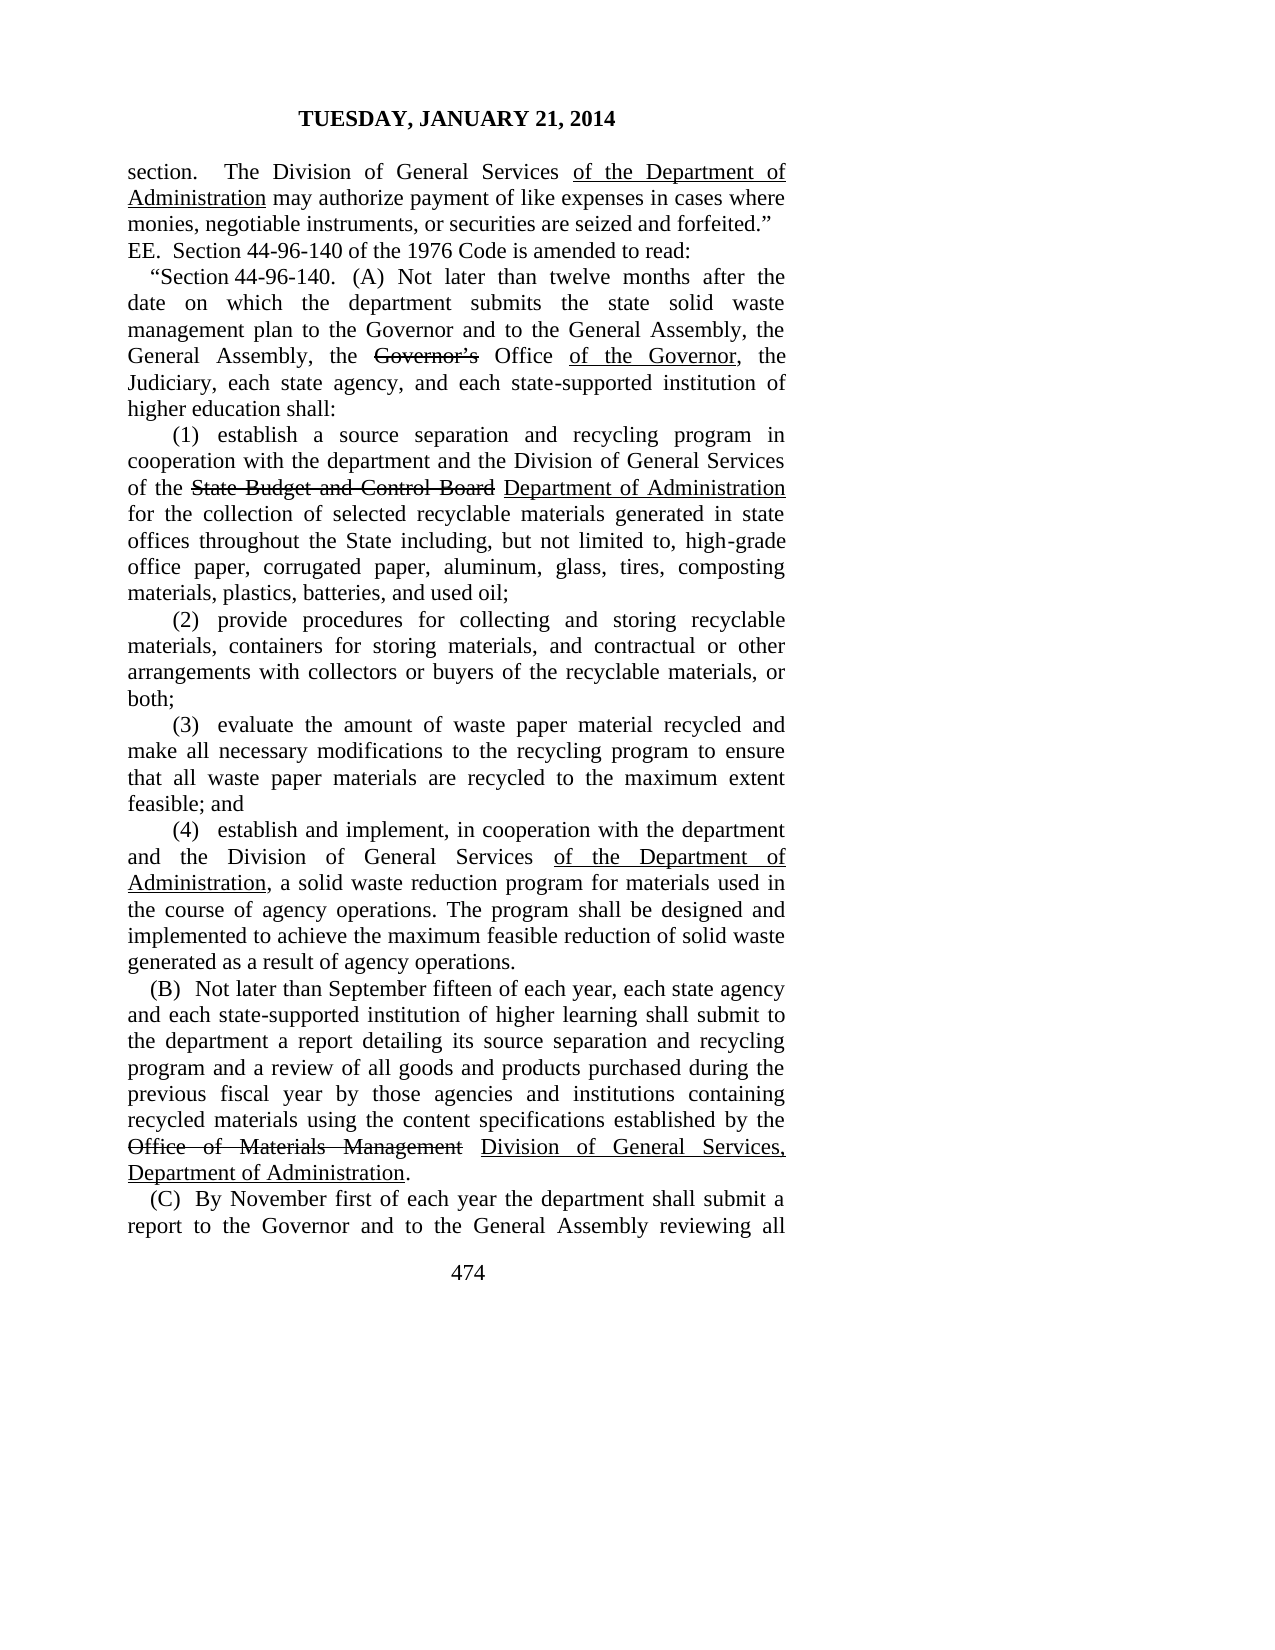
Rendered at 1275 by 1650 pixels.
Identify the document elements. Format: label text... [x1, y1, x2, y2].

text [127, 158, 786, 237]
text (B) Not later than September fifteen of each year, each state agency and each state-supported institution of higher learning shall submit to the department a report detailing its source separation and recycling program and a review of all goods and products purchased during the previous fiscal year by those agencies and institutions containing recycled materials using the content specifications established by the Office of Materials Management Division of General Services, Department of Administration. [127, 975, 786, 1186]
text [127, 1186, 786, 1238]
text (4) establish and implement, in cooperation with the department and the Division of General Services of the Department of Administration, a solid waste reduction program for materials used in the course of agency operations. The program shall be designed and implemented to achieve the maximum feasible reduction of solid waste generated as a result of agency operations. [127, 817, 786, 975]
text (2) provide procedures for collecting and storing recyclable materials, containers for storing materials, and contractual or other arrangements with collectors or buyers of the recyclable materials, or both; [127, 606, 786, 711]
text (3) evaluate the amount of waste paper material recycled and make all necessary modifications to the recycling program to ensure that all waste paper materials are recycled to the maximum extent feasible; and [127, 711, 786, 817]
text EE. Section 44-96-140 of the 1976 Code is amended to read: [127, 237, 786, 263]
text (1) establish a source separation and recycling program in cooperation with the department and the Division of General Services of the State Budget and Control Board Department of Administration for the collection of selected recyclable materials generated in state offices throughout the State including, but not limited to, high-grade office paper, corrugated paper, aluminum, glass, tires, composting materials, plastics, batteries, and used oil; [127, 421, 786, 606]
text “Section 44-96-140. (A) Not later than twelve months after the date on which the department submits the state solid waste management plan to the Governor and to the General Assembly, the General Assembly, the Governor’s Office of the Governor, the Judiciary, each state agency, and each state-supported institution of higher education shall: [127, 263, 786, 421]
